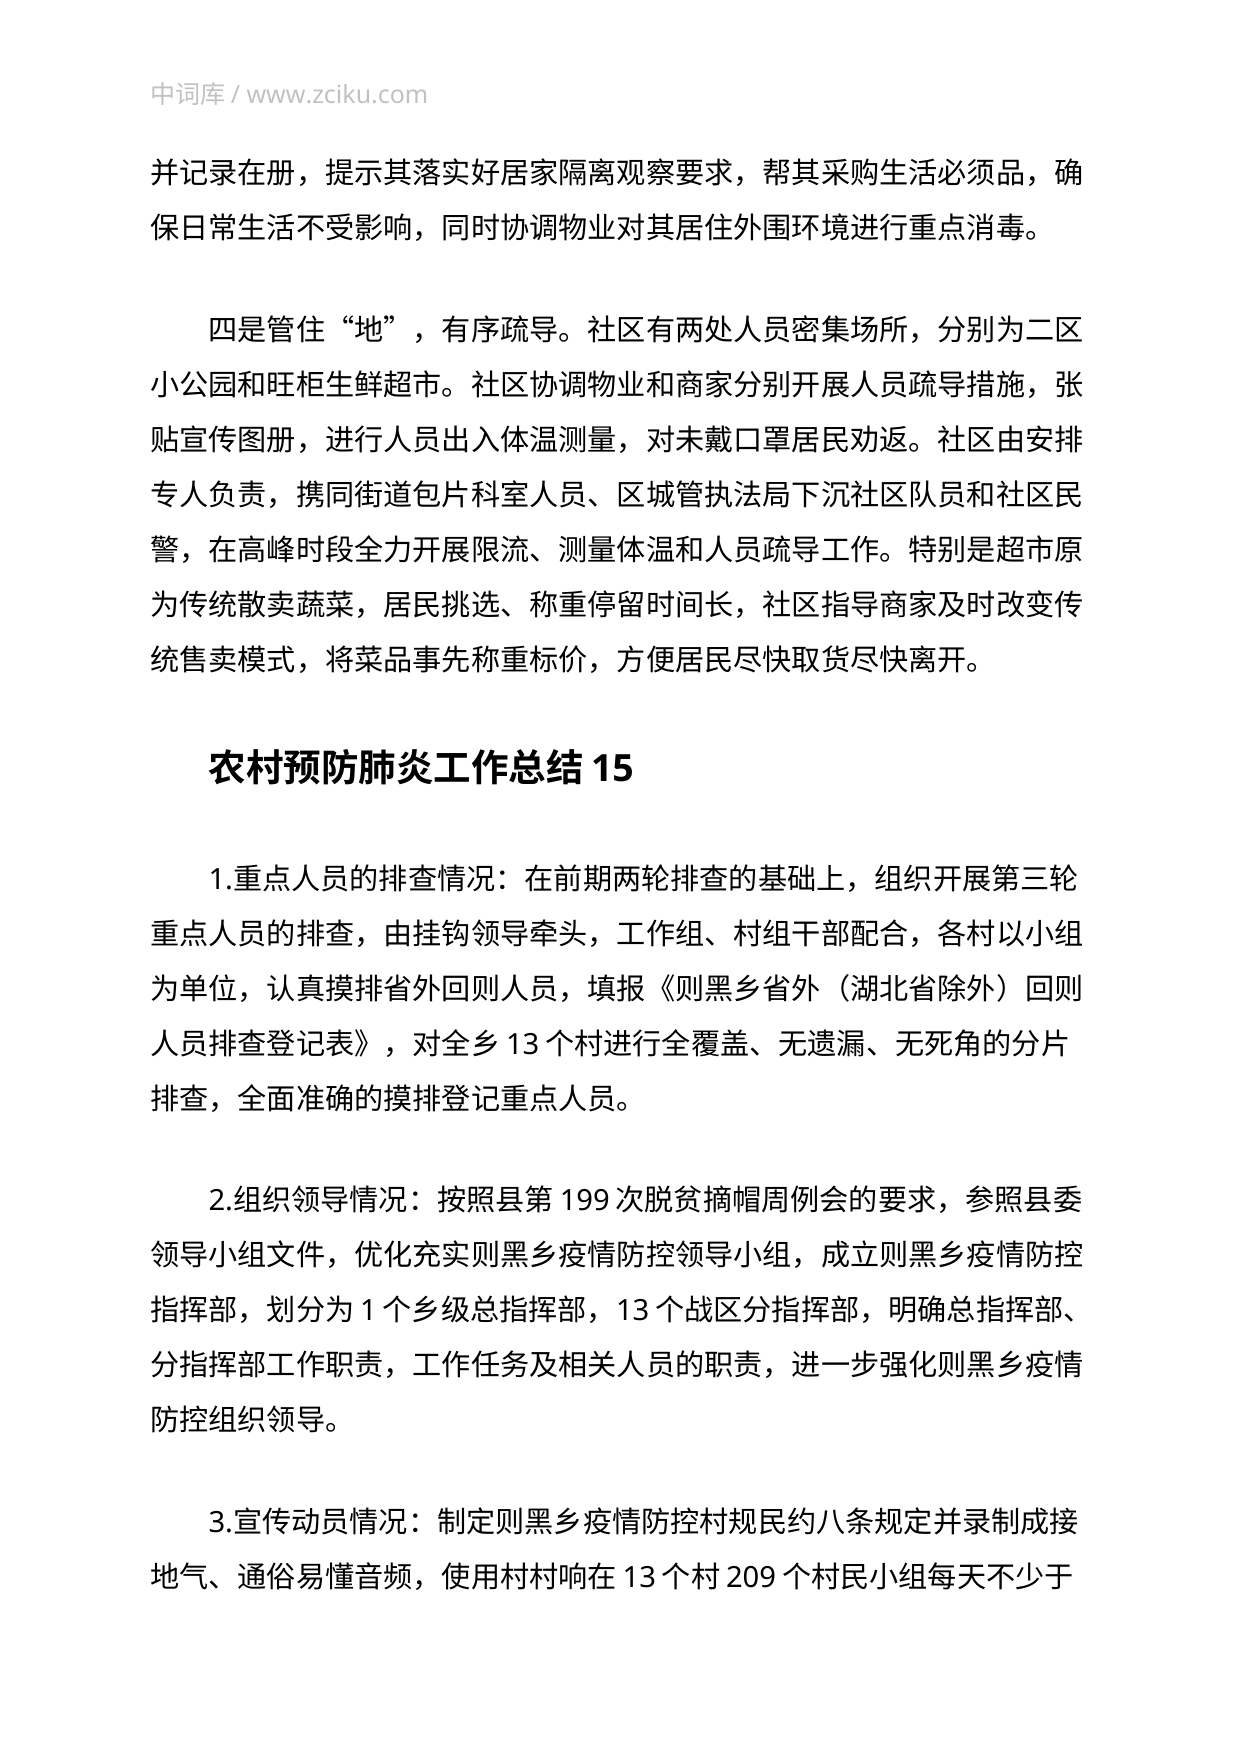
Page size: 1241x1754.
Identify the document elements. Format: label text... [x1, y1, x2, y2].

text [150, 1498, 1090, 1596]
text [150, 150, 1090, 247]
text 2.组织领导情况：按照县第199次脱贫摘帽周例会的要求，参照县委领导小组文件，优化充实则黑乡疫情防控领导小组，成立则黑乡疫情防控指挥部，划分为1个乡级总指挥部，13个战区分指挥部，明确总指挥部、分指挥部工作职责，工作任务及相关人员的职责，进一步强化则黑乡疫情防控组织领导。 [150, 1177, 1090, 1439]
text 农村预防肺炎工作总结15 [150, 738, 1090, 792]
text 1.重点人员的排查情况：在前期两轮排查的基础上，组织开展第三轮重点人员的排查，由挂钩领导牵头，工作组、村组干部配合，各村以小组为单位，认真摸排省外回则人员，填报《则黑乡省外（湖北省除外）回则人员排查登记表》，对全乡13个村进行全覆盖、无遗漏、无死角的分片排查，全面准确的摸排登记重点人员。 [150, 855, 1090, 1117]
text 四是管住“地”，有序疏导。社区有两处人员密集场所，分别为二区小公园和旺柜生鲜超市。社区协调物业和商家分别开展人员疏导措施，张贴宣传图册，进行人员出入体温测量，对未戴口罩居民劝返。社区由安排专人负责，携同街道包片科室人员、区城管执法局下沉社区队员和社区民警，在高峰时段全力开展限流、测量体温和人员疏导工作。特别是超市原为传统散卖蔬菜，居民挑选、称重停留时间长，社区指导商家及时改变传统售卖模式，将菜品事先称重标价，方便居民尽快取货尽快离开。 [150, 307, 1090, 678]
